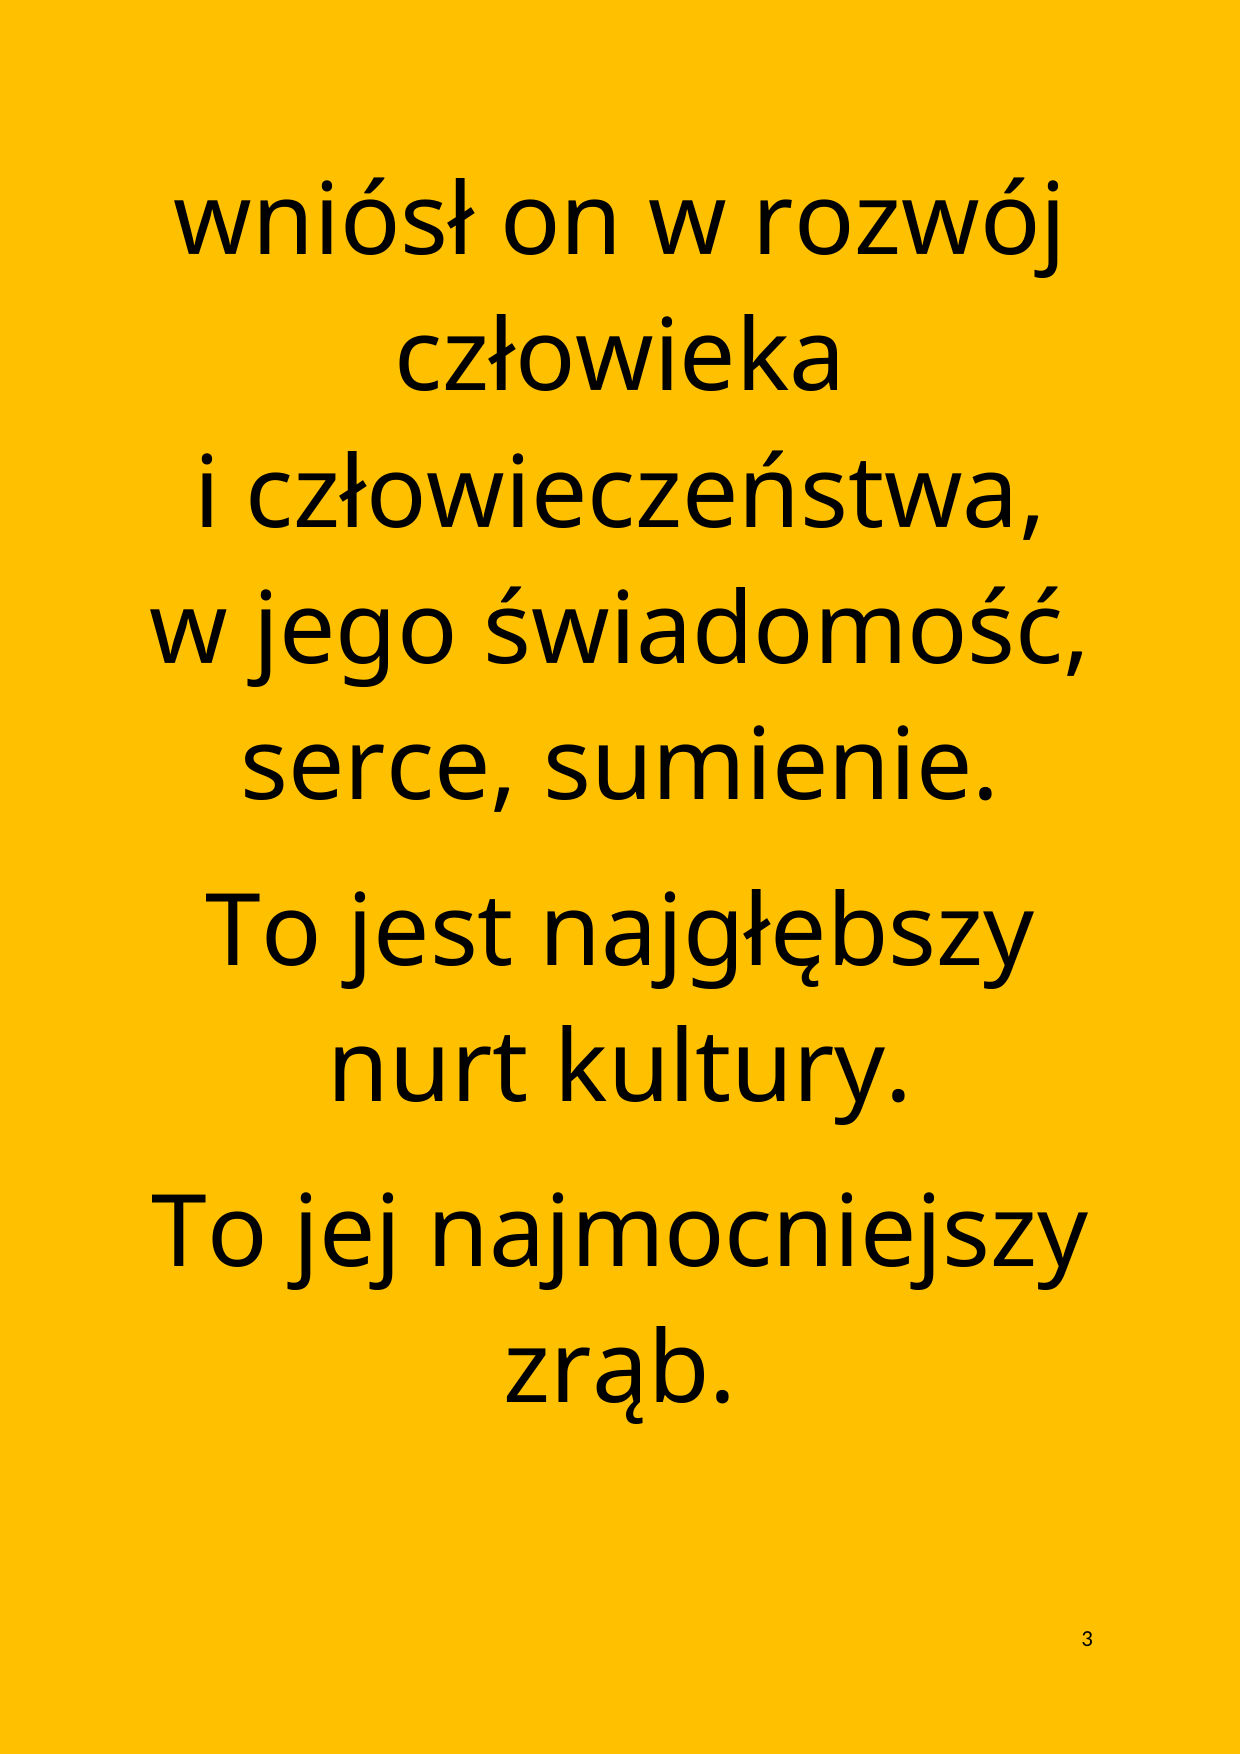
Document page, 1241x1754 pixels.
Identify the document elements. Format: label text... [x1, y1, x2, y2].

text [148, 148, 1093, 829]
text To jej najmocniejszy zrąb. [148, 1160, 1093, 1432]
text To jest najgłębszy nurt kultury. [148, 858, 1093, 1131]
